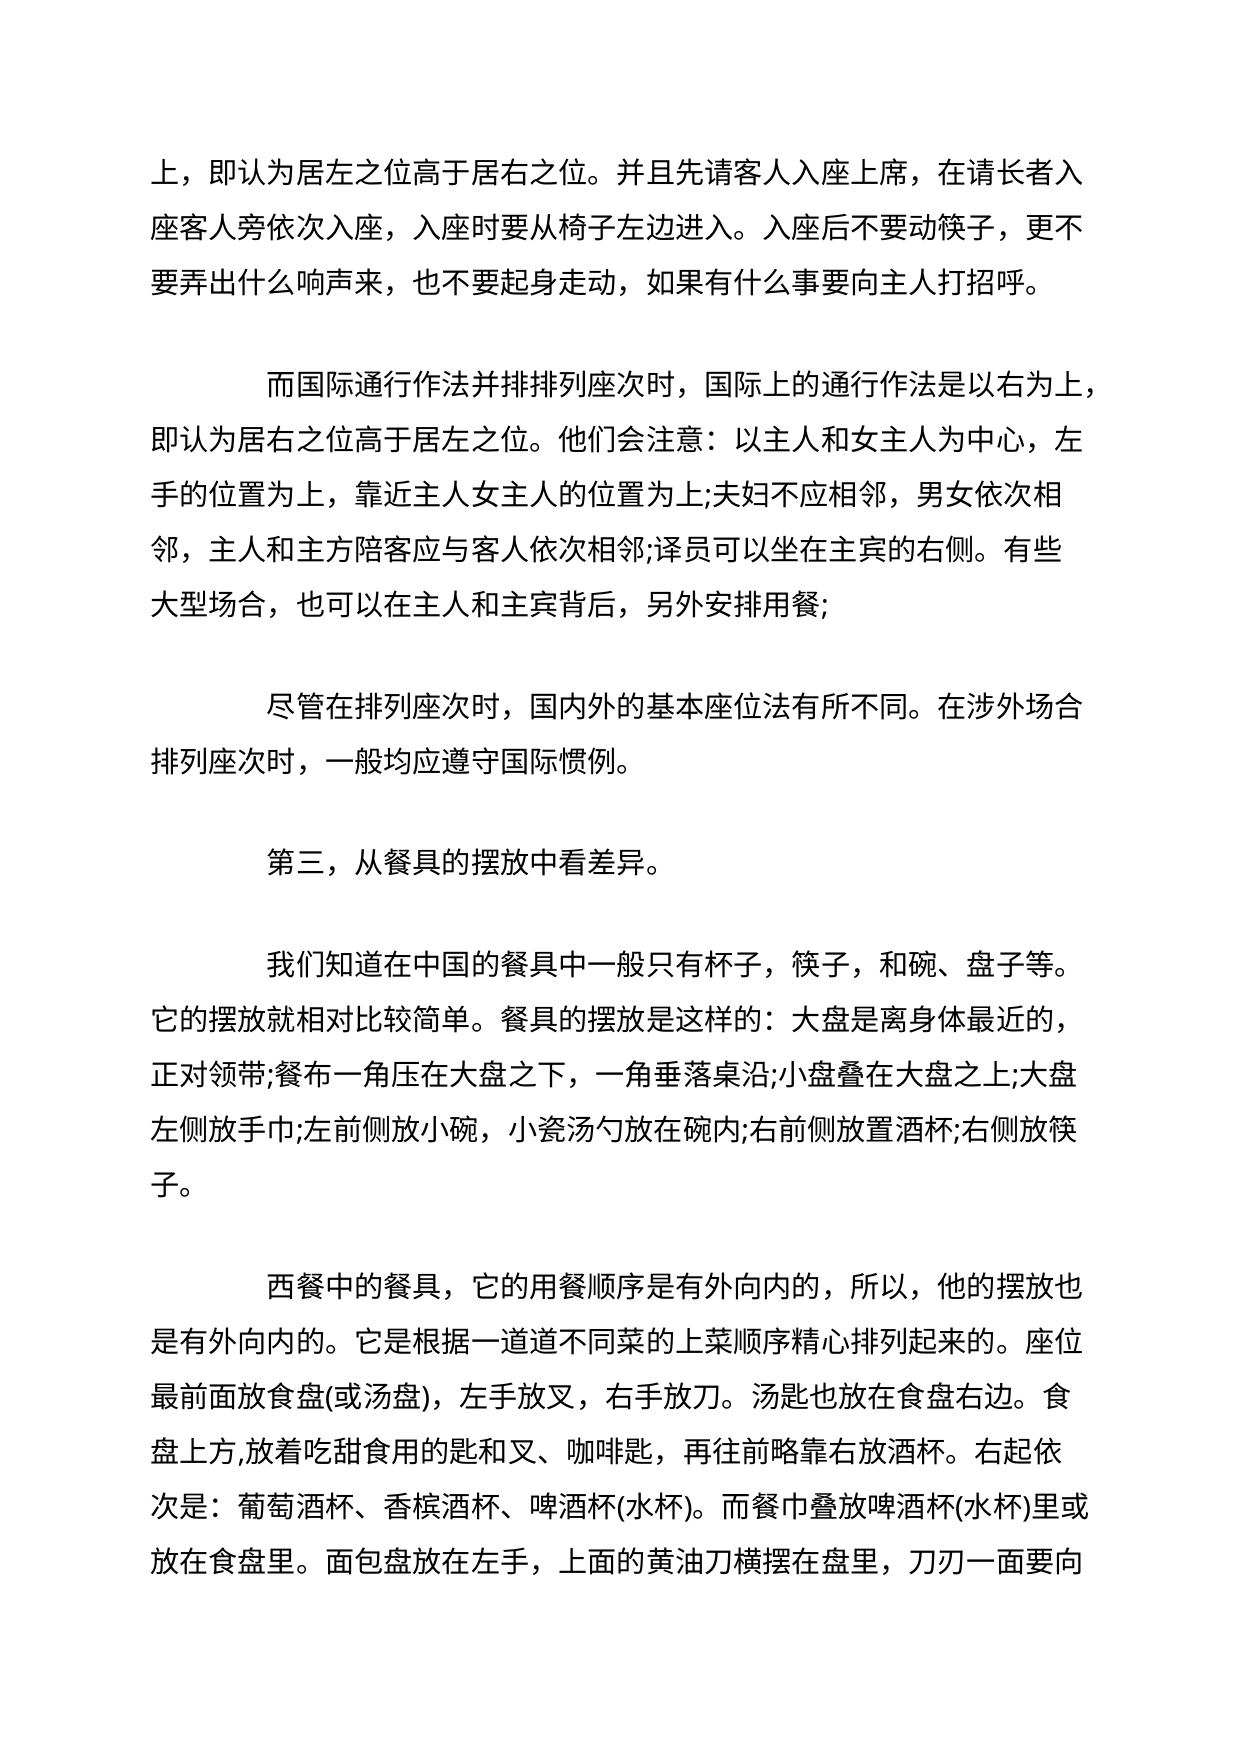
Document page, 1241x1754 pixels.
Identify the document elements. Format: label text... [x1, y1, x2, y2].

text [150, 1263, 1090, 1580]
text 尽管在排列座次时，国内外的基本座位法有所不同。在涉外场合排列座次时，一般均应遵守国际惯例。 [150, 683, 1090, 781]
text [150, 150, 1090, 302]
text 而国际通行作法并排排列座次时，国际上的通行作法是以右为上，即认为居右之位高于居左之位。他们会注意：以主人和女主人为中心，左手的位置为上，靠近主人女主人的位置为上;夫妇不应相邻，男女依次相邻，主人和主方陪客应与客人依次相邻;译员可以坐在主宾的右侧。有些大型场合，也可以在主人和主宾背后，另外安排用餐; [150, 362, 1090, 624]
text 第三，从餐具的摆放中看差异。 [150, 840, 1090, 882]
text 我们知道在中国的餐具中一般只有杯子，筷子，和碗、盘子等。它的摆放就相对比较简单。餐具的摆放是这样的：大盘是离身体最近的，正对领带;餐布一角压在大盘之下，一角垂落桌沿;小盘叠在大盘之上;大盘左侧放手巾;左前侧放小碗，小瓷汤勺放在碗内;右前侧放置酒杯;右侧放筷子。 [150, 942, 1090, 1204]
